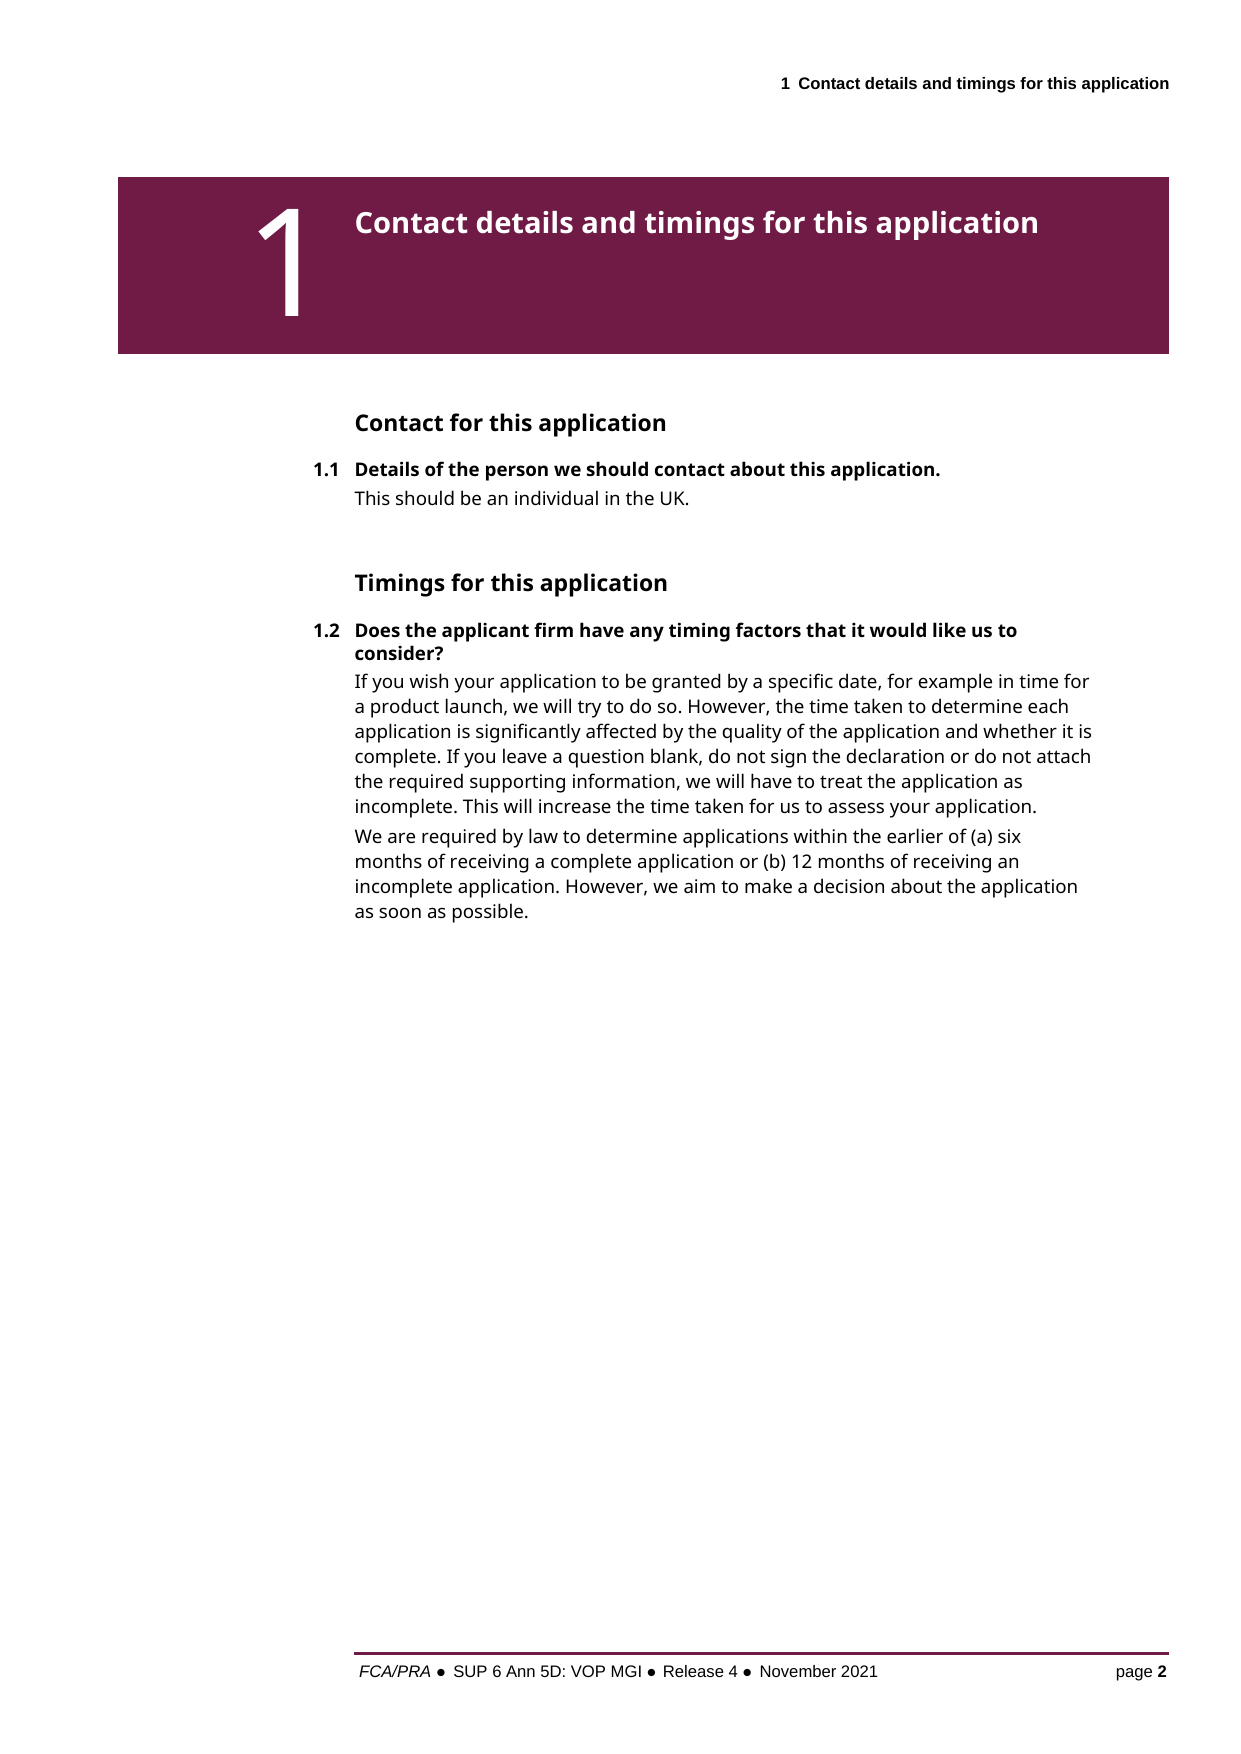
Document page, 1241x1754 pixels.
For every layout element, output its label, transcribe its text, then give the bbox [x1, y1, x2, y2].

text If you wish your application to be granted by a specific date, for example in time for a product launch, we will try to do so. However, the time taken to determine each application is significantly affected by the quality of the application and whether it is complete. If you leave a question blank, do not sign the declaration or do not attach the required supporting information, we will have to treat the application as incomplete. This will increase the time taken for us to assess your application. [354, 669, 1093, 819]
text We are required by law to determine applications within the earlier of (a) six months of receiving a complete application or (b) 12 months of receiving an incomplete application. However, we aim to make a decision about the application as soon as possible. [354, 823, 1093, 923]
subtitle Timings for this application [354, 565, 1169, 598]
table_header 1 [118, 177, 354, 354]
text This should be an individual in the UK. [354, 486, 1093, 511]
subtitle Contact for this application [354, 404, 1169, 438]
text 1.2 Does the applicant firm have any timing factors that it would like us to consider? [295, 619, 1093, 665]
table_header Contact details and timings for this application [354, 177, 1169, 354]
text 1.1 Details of the person we should contact about this application. [295, 458, 1093, 481]
